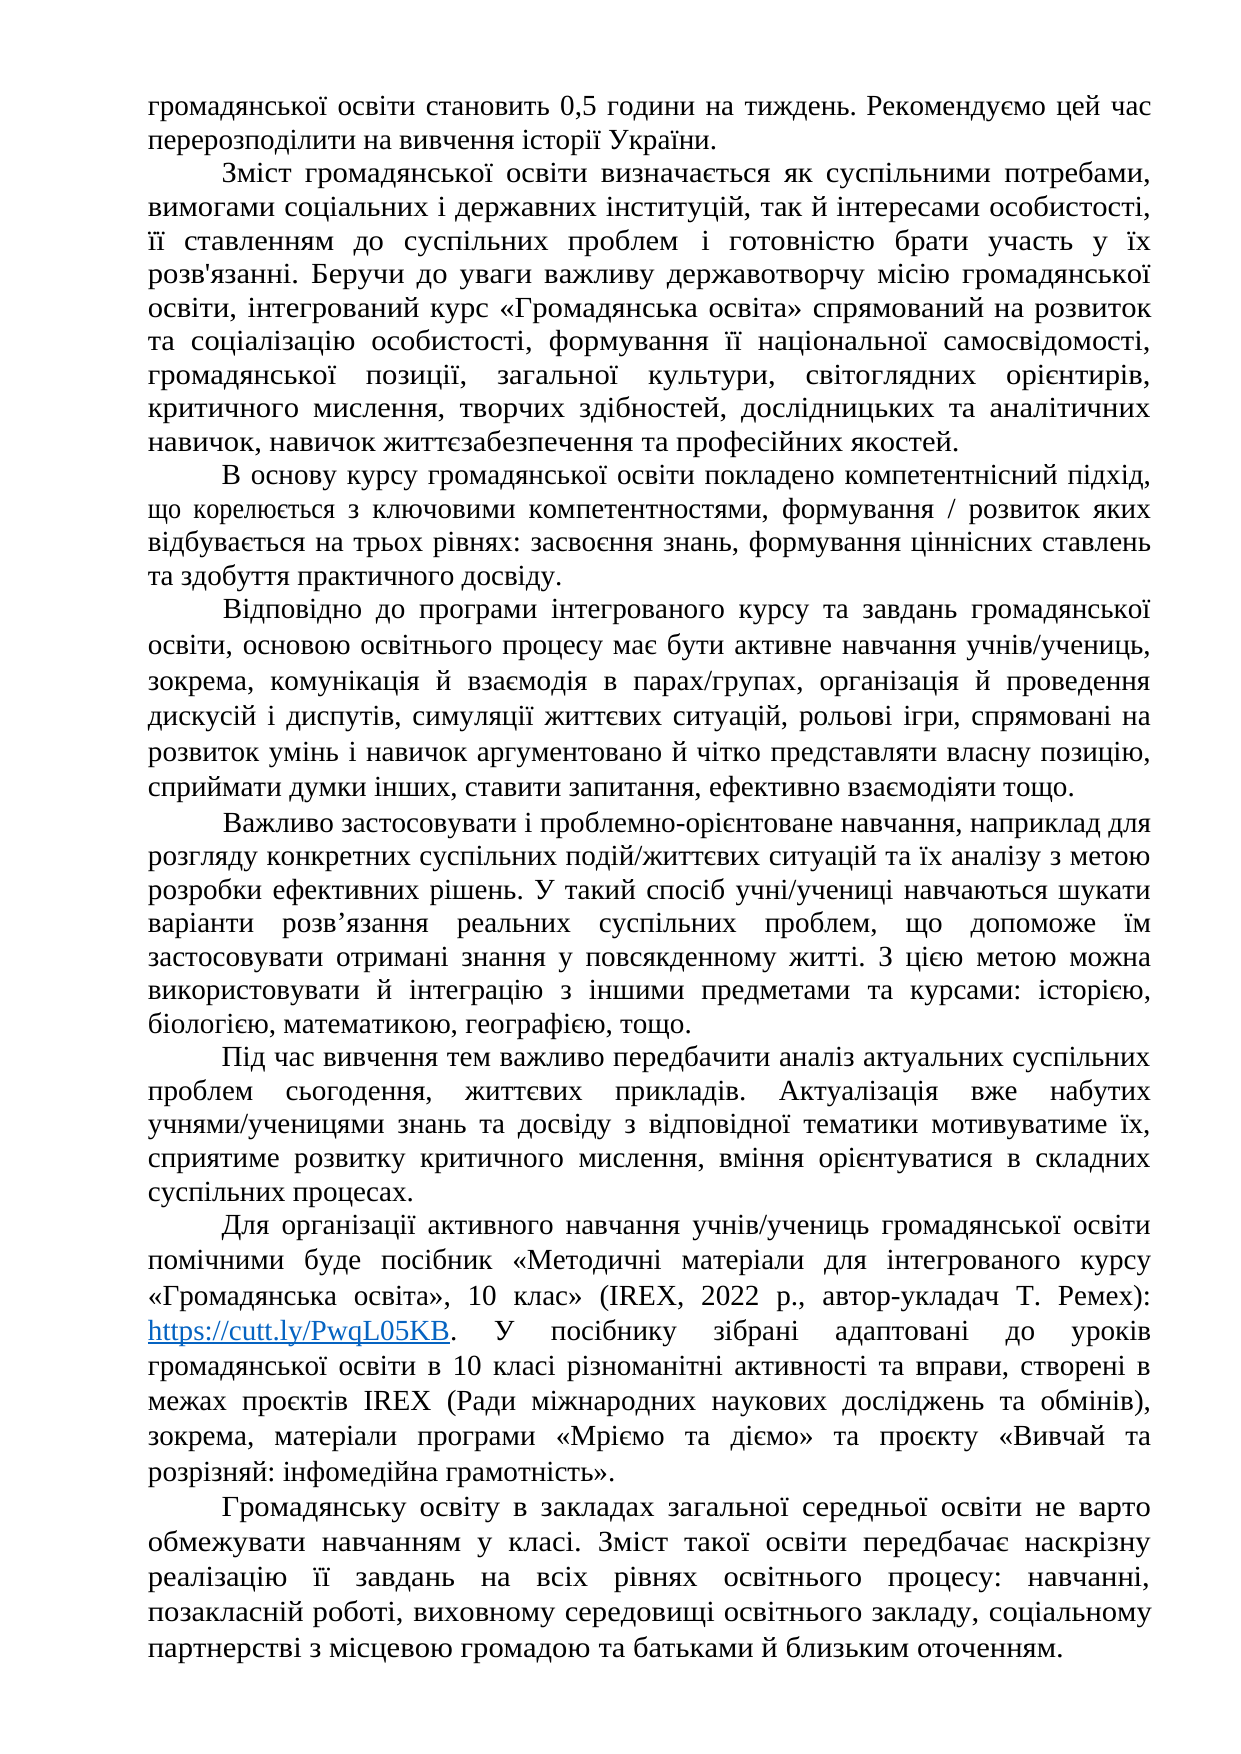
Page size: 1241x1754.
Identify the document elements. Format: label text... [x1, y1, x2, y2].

text Громадянську освіту в закладах загальної середньої освіти не варто обмежувати навчанням у класі. Зміст такої освіти передбачає наскрізну реалізацію її завдань на всіх рівнях освітнього процесу: навчанні, позакласній роботі, виховному середовищі освітнього закладу, соціальному партнерстві з місцевою громадою та батьками й близьким оточенням. [148, 1489, 1152, 1663]
text Зміст громадянської освіти визначається як суспільними потребами, вимогами соціальних і державних інституцій, так й інтересами особистості, її ставленням до суспільних проблем і готовністю брати участь у їх розв'язанні. Беручи до уваги важливу державотворчу місію громадянської освіти, інтегрований курс «Громадянська освіта» спрямований на розвиток та соціалізацію особистості, формування її національної самосвідомості, громадянської позиції, загальної культури, світоглядних орієнтирів, критичного мислення, творчих здібностей, дослідницьких та аналітичних навичок, навичок життєзабезпечення та професійних якостей. [148, 156, 1152, 457]
text Під час вивчення тем важливо передбачити аналіз актуальних суспільних проблем сьогодення, життєвих прикладів. Актуалізація вже набутих учнями/ученицями знань та досвіду з відповідної тематики мотивуватиме їх, сприятиме розвитку критичного мислення, вміння орієнтуватися в складних суспільних процесах. [148, 1039, 1152, 1207]
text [148, 88, 1152, 156]
text Важливо застосовувати і проблемно-орієнтоване навчання, наприклад для розгляду конкретних суспільних подій/життєвих ситуацій та їх аналізу з метою розробки ефективних рішень. У такий спосіб учні/учениці навчаються шукати варіанти розв’язання реальних суспільних проблем, що допоможе їм застосовувати отримані знання у повсякденному житті. З цією метою можна використовувати й інтеграцію з іншими предметами та курсами: історією, біологією, математикою, географією, тощо. [148, 805, 1152, 1039]
text В основу курсу громадянської освіти покладено компетентнісний підхід, що корелюється з ключовими компетентностями, формування / розвиток яких відбувається на трьох рівнях: засвоєння знань, формування ціннісних ставлень та здобуття практичного досвіду. [148, 457, 1152, 592]
text Відповідно до програми інтегрованого курсу та завдань громадянської освіти, основою освітнього процесу має бути активне навчання учнів/учениць, зокрема, комунікація й взаємодія в парах/групах, організація й проведення дискусій і диспутів, симуляції життєвих ситуацій, рольові ігри, спрямовані на розвиток умінь і навичок аргументовано й чітко представляти власну позицію, сприймати думки інших, ставити запитання, ефективно взаємодіяти тощо. [148, 592, 1152, 803]
text Для організації активного навчання учнів/учениць громадянської освіти помічними буде посібник «Методичні матеріали для інтегрованого курсу «Громадянська освіта», 10 клас» (IREX, 2022 р., автор-укладач Т. Ремех): https://cutt.ly/PwqL05KB. У посібнику зібрані адаптовані до уроків громадянської освіти в 10 класі різноманітні активності та вправи, створені в межах проєктів IREX (Ради міжнародних наукових досліджень та обмінів), зокрема, матеріали програми «Мріємо та діємо» та проєкту «Вивчай та розрізняй: інфомедійна грамотність». [148, 1207, 1152, 1487]
